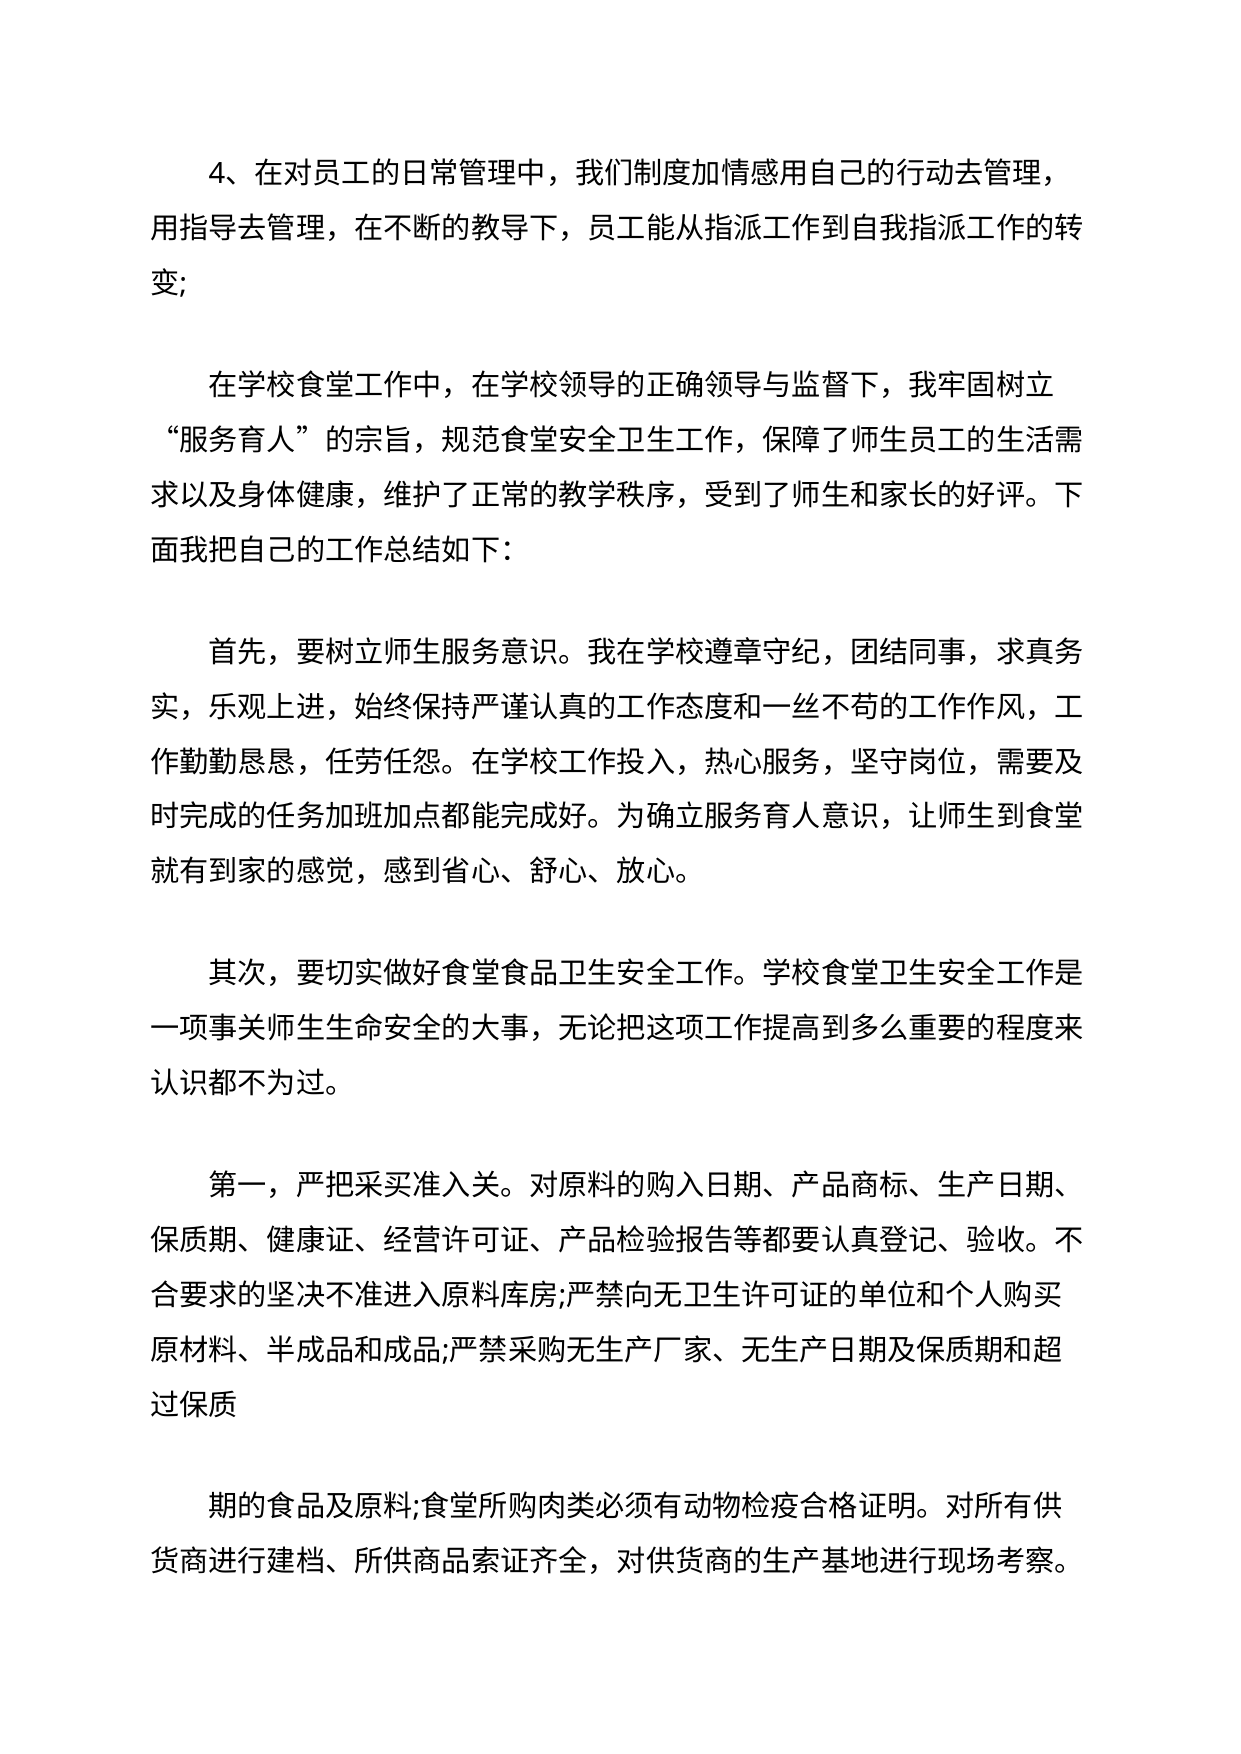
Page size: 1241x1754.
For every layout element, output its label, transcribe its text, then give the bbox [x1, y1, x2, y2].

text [150, 1483, 1090, 1580]
text 第一，严把采买准入关。对原料的购入日期、产品商标、生产日期、保质期、健康证、经营许可证、产品检验报告等都要认真登记、验收。不合要求的坚决不准进入原料库房;严禁向无卫生许可证的单位和个人购买原材料、半成品和成品;严禁采购无生产厂家、无生产日期及保质期和超过保质 [150, 1161, 1090, 1423]
text 首先，要树立师生服务意识。我在学校遵章守纪，团结同事，求真务实，乐观上进，始终保持严谨认真的工作态度和一丝不苟的工作作风，工作勤勤恳恳，任劳任怨。在学校工作投入，热心服务，坚守岗位，需要及时完成的任务加班加点都能完成好。为确立服务育人意识，让师生到食堂就有到家的感觉，感到省心、舒心、放心。 [150, 628, 1090, 890]
text 4、在对员工的日常管理中，我们制度加情感用自己的行动去管理，用指导去管理，在不断的教导下，员工能从指派工作到自我指派工作的转变; [150, 150, 1090, 302]
text 其次，要切实做好食堂食品卫生安全工作。学校食堂卫生安全工作是一项事关师生生命安全的大事，无论把这项工作提高到多么重要的程度来认识都不为过。 [150, 950, 1090, 1102]
text 在学校食堂工作中，在学校领导的正确领导与监督下，我牢固树立“服务育人”的宗旨，规范食堂安全卫生工作，保障了师生员工的生活需求以及身体健康，维护了正常的教学秩序，受到了师生和家长的好评。下面我把自己的工作总结如下： [150, 362, 1090, 569]
